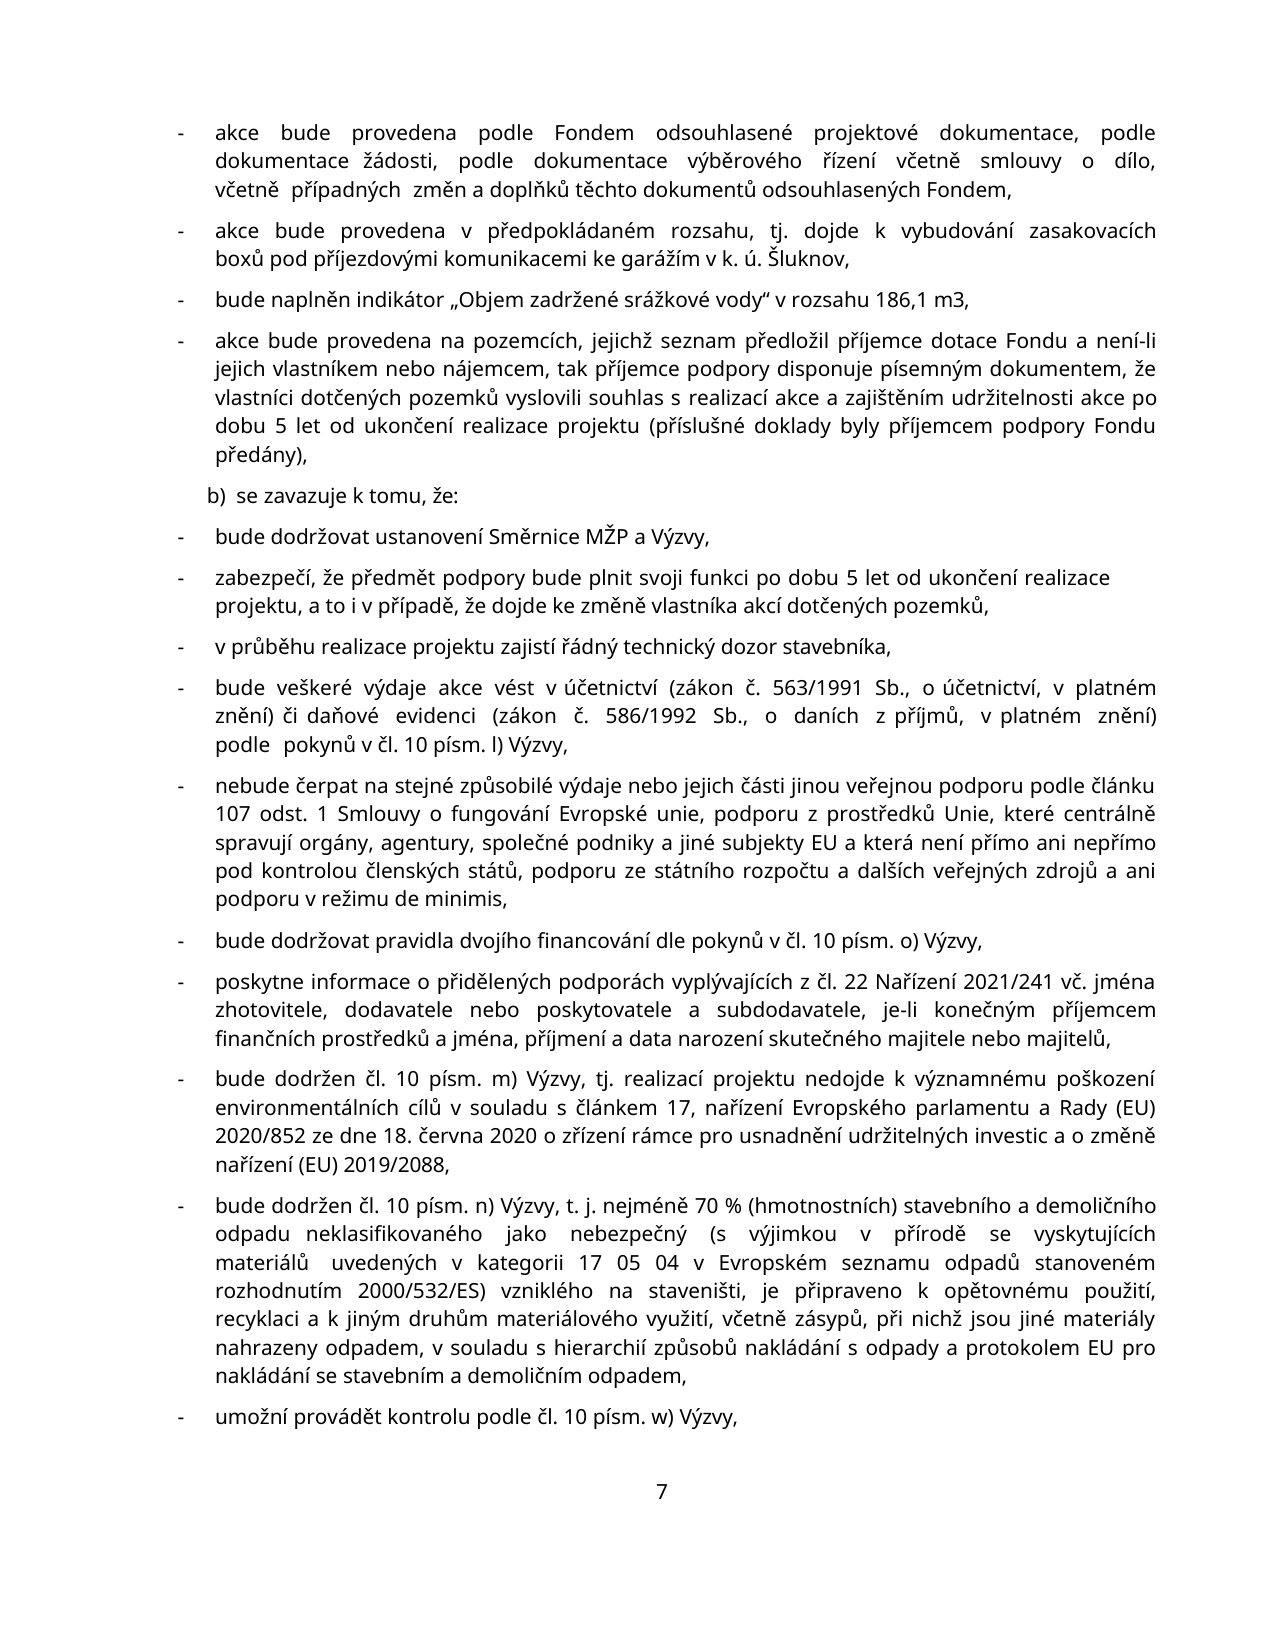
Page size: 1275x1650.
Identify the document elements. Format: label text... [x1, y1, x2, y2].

list nebude čerpat na stejné způsobilé výdaje nebo jejich části jinou veřejnou podporu podle článku 107 odst. 1 Smlouvy o fungování Evropské unie, podporu z prostředků Unie, které centrálně spravují orgány, agentury, společné podniky a jiné subjekty EU a která není přímo ani nepřímo pod kontrolou členských států, podporu ze státního rozpočtu a dalších veřejných zdrojů a ani podporu v režimu de minimis, [177, 771, 1157, 913]
list zabezpečí, že předmět podpory bude plnit svoji funkci po dobu 5 let od ukončení realizace projektu, a to i v případě, že dojde ke změně vlastníka akcí dotčených pozemků, [177, 563, 1157, 619]
list bude veškeré výdaje akce vést v účetnictví (zákon č. 563/1991 Sb., o účetnictví, v platném znění) či daňové evidenci (zákon č. 586/1992 Sb., o daních z příjmů, v platném znění) podle pokynů v čl. 10 písm. l) Výzvy, [177, 673, 1157, 758]
list v průběhu realizace projektu zajistí řádný technický dozor stavebníka, [177, 632, 1169, 661]
list akce bude provedena podle Fondem odsouhlasené projektové dokumentace, podle dokumentace žádosti, podle dokumentace výběrového řízení včetně smlouvy o dílo, včetně případných změn a doplňků těchto dokumentů odsouhlasených Fondem, [177, 118, 1156, 203]
list bude dodržovat pravidla dvojího financování dle pokynů v čl. 10 písm. o) Výzvy, [177, 926, 1169, 954]
list akce bude provedena na pozemcích, jejichž seznam předložil příjemce dotace Fondu a není-li jejich vlastníkem nebo nájemcem, tak příjemce podpory disponuje písemným dokumentem, že vlastníci dotčených pozemků vyslovili souhlas s realizací akce a zajištěním udržitelnosti akce po dobu 5 let od ukončení realizace projektu (příslušné doklady byly příjemcem podpory Fondu předány), [177, 326, 1158, 468]
list bude dodržovat ustanovení Směrnice MŽP a Výzvy, [177, 522, 1169, 550]
list poskytne informace o přidělených podporách vyplývajících z čl. 22 Nařízení 2021/241 vč. jména zhotovitele, dodavatele nebo poskytovatele a subdodavatele, je-li konečným příjemcem finančních prostředků a jména, příjmení a data narození skutečného majitele nebo majitelů, [177, 967, 1157, 1052]
list umožní provádět kontrolu podle čl. 10 písm. w) Výzvy, [177, 1402, 1169, 1431]
list akce bude provedena v předpokládaném rozsahu, tj. dojde k vybudování zasakovacích boxů pod příjezdovými komunikacemi ke garážím v k. ú. Šluknov, [177, 216, 1157, 273]
list bude naplněn indikátor „Objem zadržené srážkové vody“ v rozsahu 186,1 m3, [177, 285, 1169, 314]
list bude dodržen čl. 10 písm. m) Výzvy, tj. realizací projektu nedojde k významnému poškození environmentálních cílů v souladu s článkem 17, nařízení Evropského parlamentu a Rady (EU) 2020/852 ze dne 18. června 2020 o zřízení rámce pro usnadnění udržitelných investic a o změně nařízení (EU) 2019/2088, [177, 1064, 1157, 1178]
list bude dodržen čl. 10 písm. n) Výzvy, t. j. nejméně 70 % (hmotnostních) stavebního a demoličního odpadu neklasifikovaného jako nebezpečný (s výjimkou v přírodě se vyskytujících materiálů uvedených v kategorii 17 05 04 v Evropském seznamu odpadů stanoveném rozhodnutím 2000/532/ES) vzniklého na staveništi, je připraveno k opětovnému použití, recyklaci a k jiným druhům materiálového využití, včetně zásypů, při nichž jsou jiné materiály nahrazeny odpadem, v souladu s hierarchií způsobů nakládání s odpady a protokolem EU pro nakládání se stavebním a demoličním odpadem, [177, 1191, 1157, 1390]
list se zavazuje k tomu, že: [207, 481, 1169, 509]
